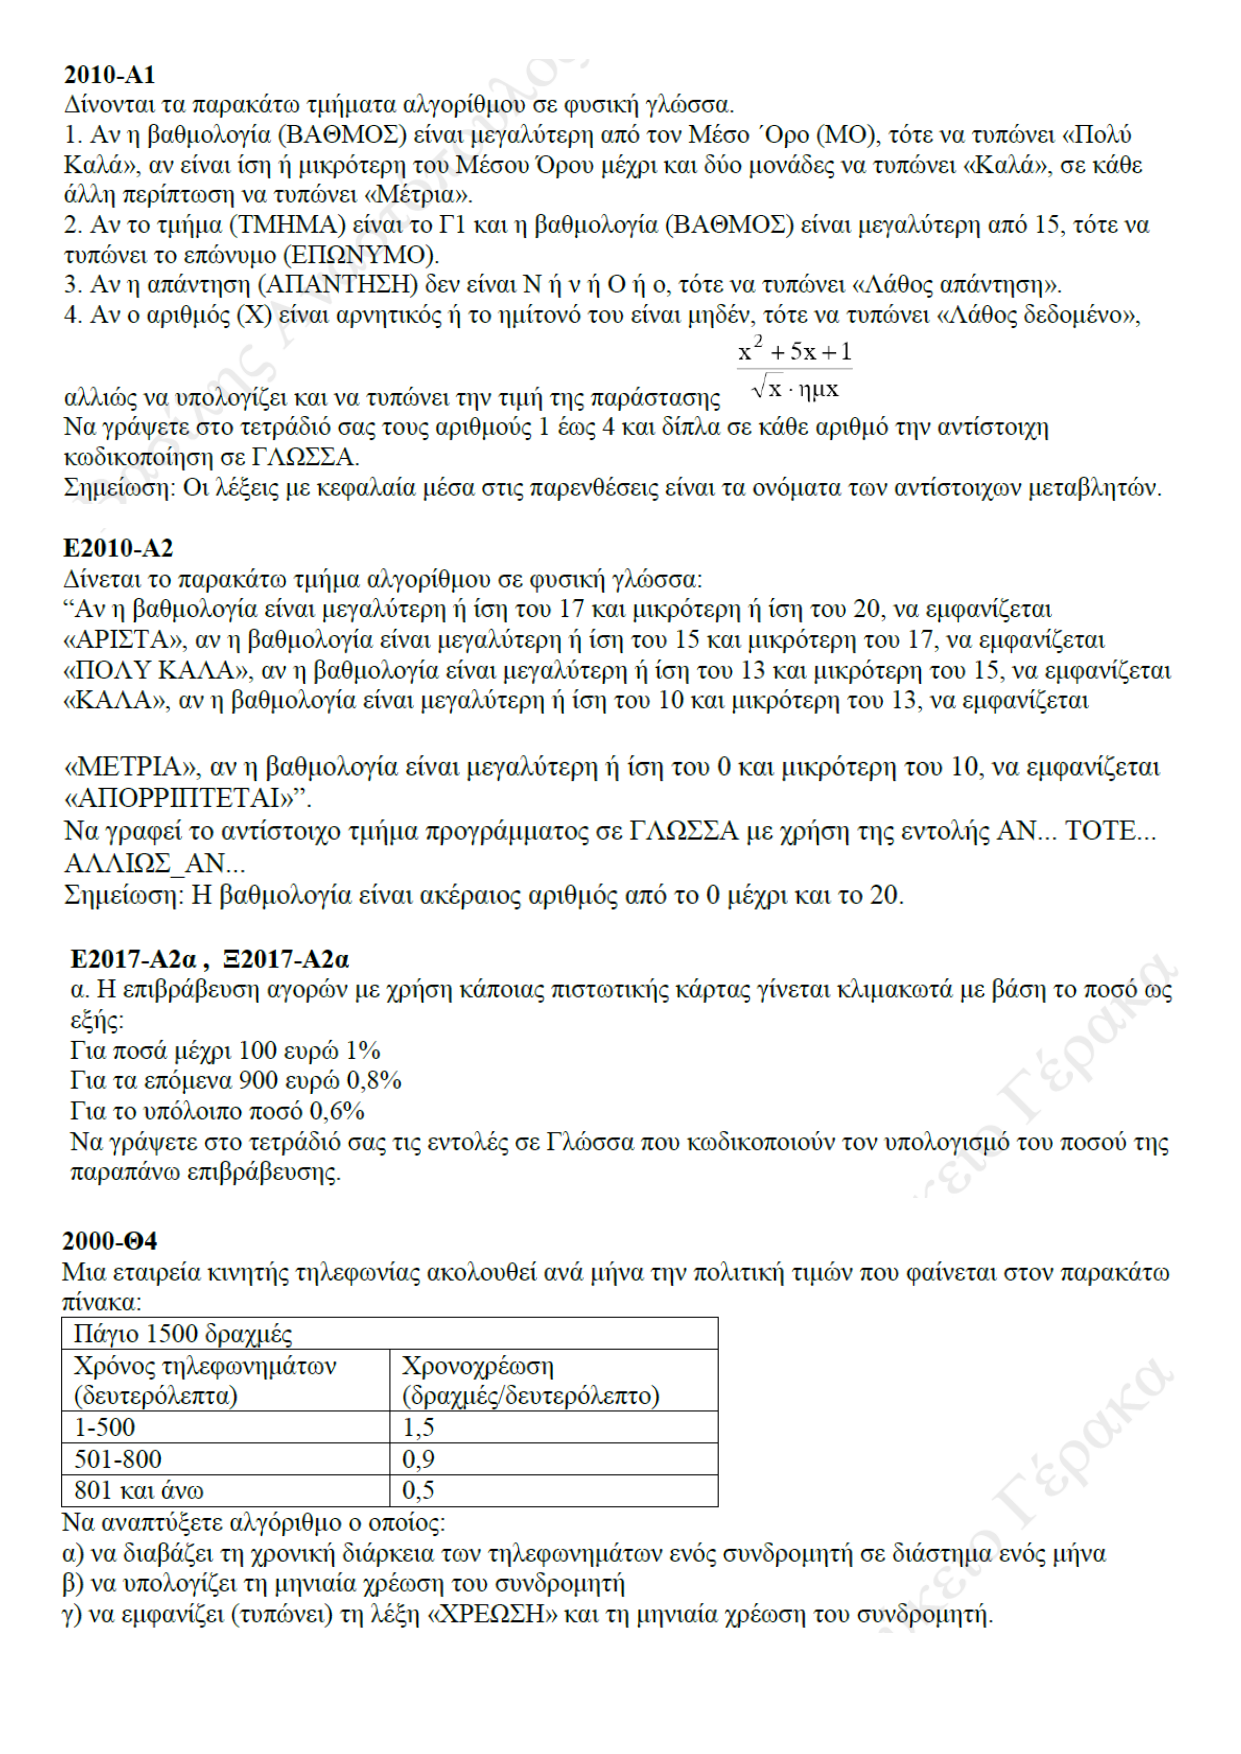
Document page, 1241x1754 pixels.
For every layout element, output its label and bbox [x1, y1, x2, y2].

picture [59, 59, 1182, 504]
picture [59, 744, 1182, 914]
picture [59, 938, 1182, 1198]
picture [59, 528, 1182, 720]
picture [59, 1222, 1182, 1633]
